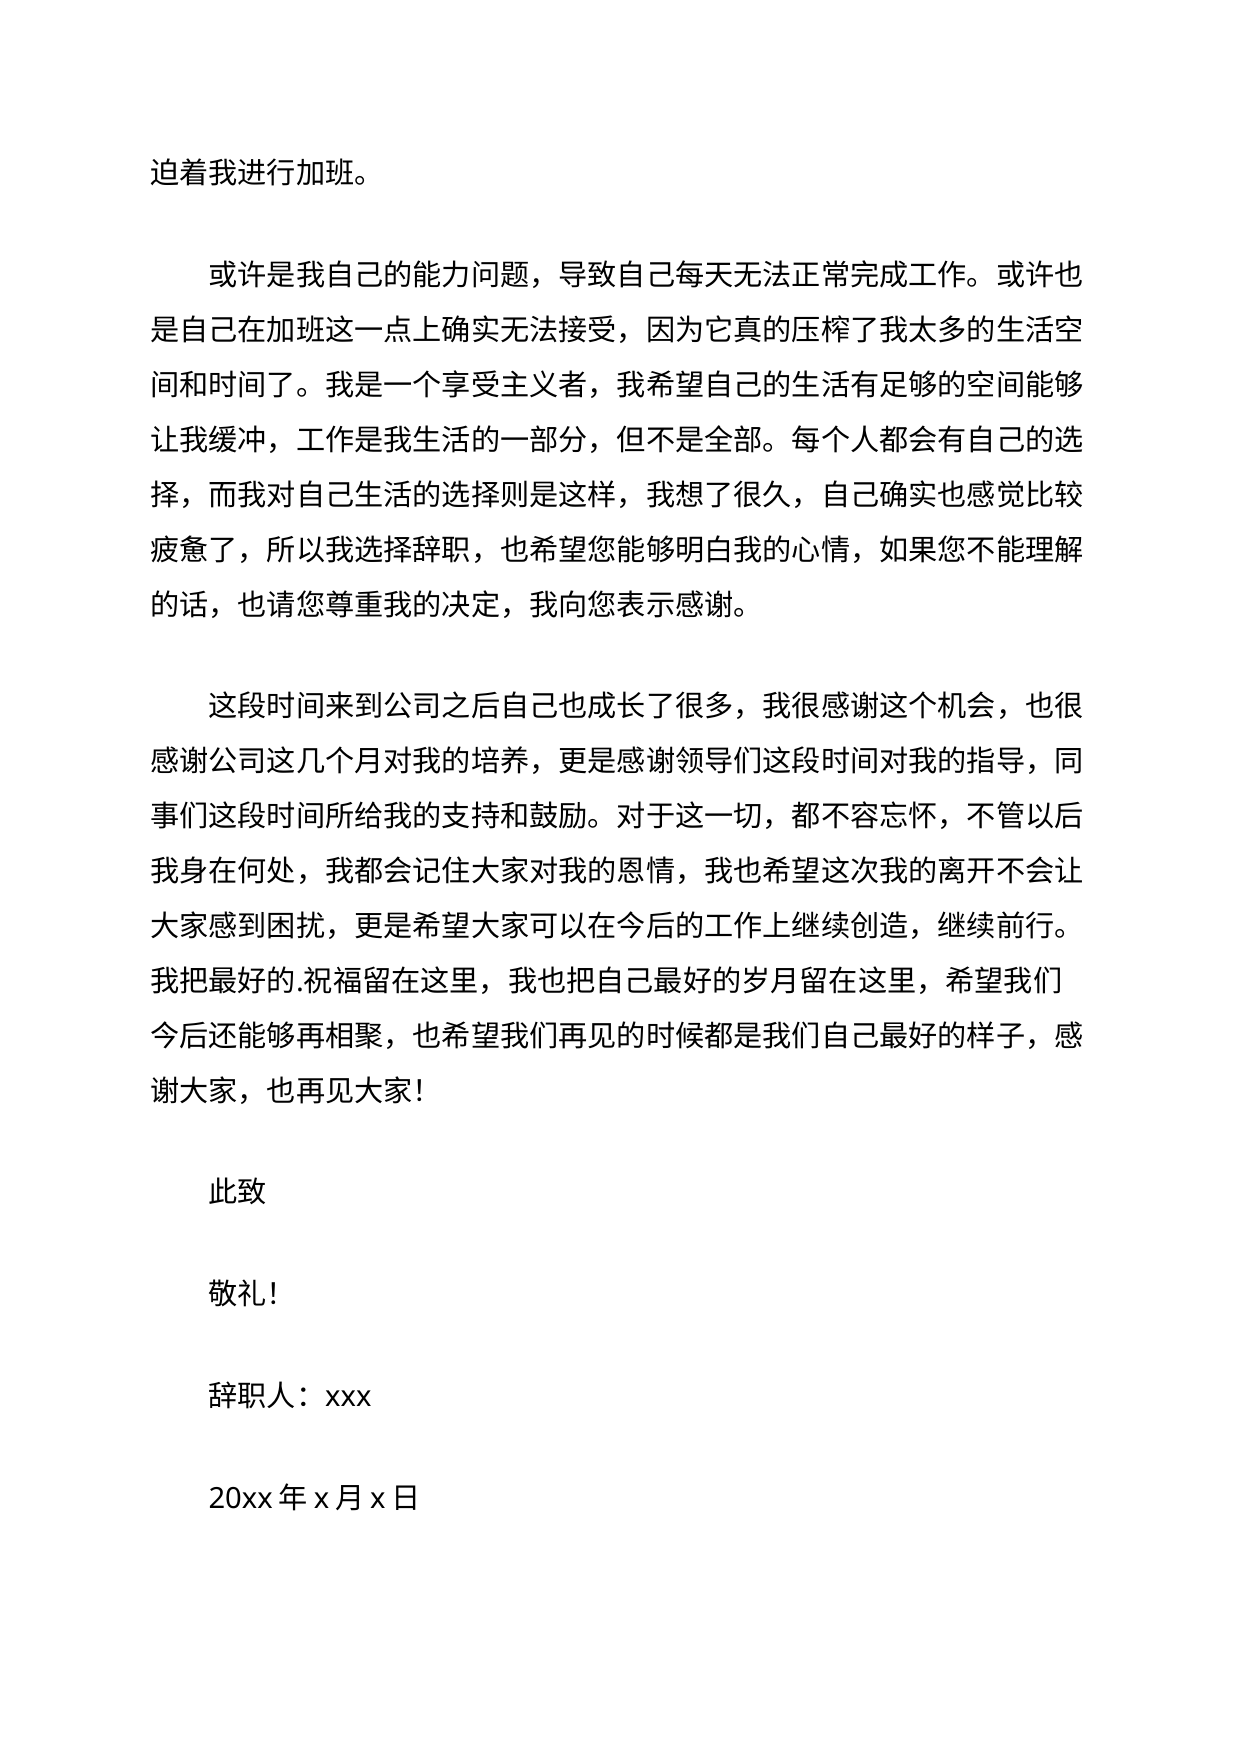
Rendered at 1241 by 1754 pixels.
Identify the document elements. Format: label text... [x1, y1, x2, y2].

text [150, 150, 1090, 192]
text 或许是我自己的能力问题，导致自己每天无法正常完成工作。或许也是自己在加班这一点上确实无法接受，因为它真的压榨了我太多的生活空间和时间了。我是一个享受主义者，我希望自己的生活有足够的空间能够让我缓冲，工作是我生活的一部分，但不是全部。每个人都会有自己的选择，而我对自己生活的选择则是这样，我想了很久，自己确实也感觉比较疲惫了，所以我选择辞职，也希望您能够明白我的心情，如果您不能理解的话，也请您尊重我的决定，我向您表示感谢。 [150, 252, 1090, 623]
text 敬礼！ [150, 1271, 1090, 1313]
text 辞职人：xxx [150, 1373, 1090, 1415]
text 20xx年x月x日 [150, 1474, 1090, 1517]
text 这段时间来到公司之后自己也成长了很多，我很感谢这个机会，也很感谢公司这几个月对我的培养，更是感谢领导们这段时间对我的指导，同事们这段时间所给我的支持和鼓励。对于这一切，都不容忘怀，不管以后我身在何处，我都会记住大家对我的恩情，我也希望这次我的离开不会让大家感到困扰，更是希望大家可以在今后的工作上继续创造，继续前行。我把最好的.祝福留在这里，我也把自己最好的岁月留在这里，希望我们今后还能够再相聚，也希望我们再见的时候都是我们自己最好的样子，感谢大家，也再见大家！ [150, 683, 1090, 1109]
text 此致 [150, 1169, 1090, 1211]
